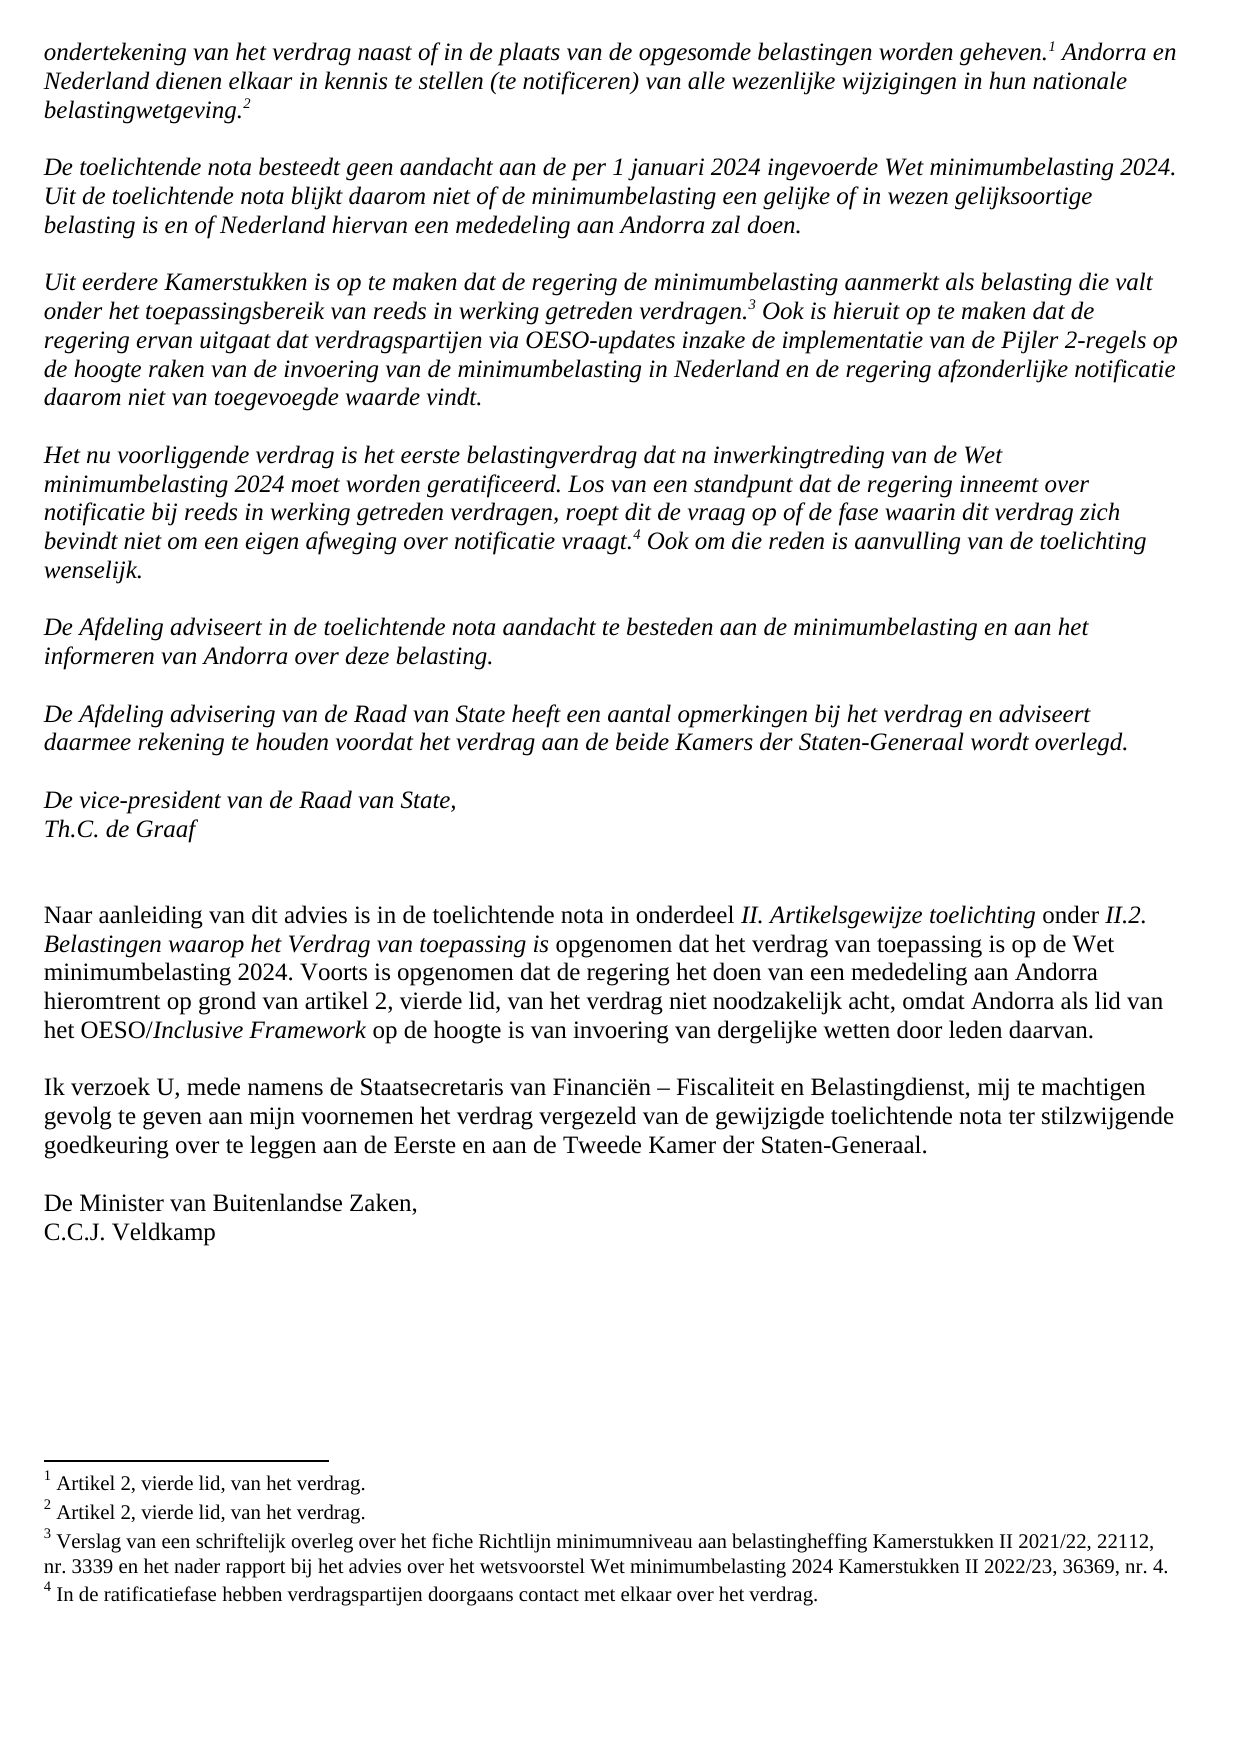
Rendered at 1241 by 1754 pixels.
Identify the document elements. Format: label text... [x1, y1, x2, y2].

text De toelichtende nota besteedt geen aandacht aan de per 1 januari 2024 ingevoerde Wet minimumbelasting 2024. Uit de toelichtende nota blijkt daarom niet of de minimumbelasting een gelijke of in wezen gelijksoortige belasting is en of Nederland hiervan een mededeling aan Andorra zal doen. [44, 152, 1181, 239]
text De Minister van Buitenlandse Zaken, [44, 1188, 1181, 1217]
text De vice-president van de Raad van State, [44, 785, 1181, 814]
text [44, 37, 1181, 124]
text C.C.J. Veldkamp [44, 1217, 1181, 1246]
text De Afdeling adviseert in de toelichtende nota aandacht te besteden aan de minimumbelasting en aan het informeren van Andorra over deze belasting. [44, 612, 1181, 670]
text Naar aanleiding van dit advies is in de toelichtende nota in onderdeel II. Artikelsgewijze toelichting onder II.2. Belastingen waarop het Verdrag van toepassing is opgenomen dat het verdrag van toepassing is op de Wet minimumbelasting 2024. Voorts is opgenomen dat de regering het doen van een mededeling aan Andorra hieromtrent op grond van artikel 2, vierde lid, van het verdrag niet noodzakelijk acht, omdat Andorra als lid van het OESO/Inclusive Framework op de hoogte is van invoering van dergelijke wetten door leden daarvan. [44, 900, 1181, 1044]
text Ik verzoek U, mede namens de Staatsecretaris van Financiën – Fiscaliteit en Belastingdienst, mij te machtigen gevolg te geven aan mijn voornemen het verdrag vergezeld van de gewijzigde toelichtende nota ter stilzwijgende goedkeuring over te leggen aan de Eerste en aan de Tweede Kamer der Staten-Generaal. [44, 1072, 1181, 1159]
text Het nu voorliggende verdrag is het eerste belastingverdrag dat na inwerkingtreding van de Wet minimumbelasting 2024 moet worden geratificeerd. Los van een standpunt dat de regering inneemt over notificatie bij reeds in werking getreden verdragen, roept dit de vraag op of de fase waarin dit verdrag zich bevindt niet om een eigen afweging over notificatie vraagt. Ook om die reden is aanvulling van de toelichting wenselijk. [44, 440, 1181, 584]
text Th.C. de Graaf [44, 814, 1181, 842]
text De Afdeling advisering van de Raad van State heeft een aantal opmerkingen bij het verdrag en adviseert daarmee rekening te houden voordat het verdrag aan de beide Kamers der Staten-Generaal wordt overlegd. [44, 699, 1181, 756]
text Uit eerdere Kamerstukken is op te maken dat de regering de minimumbelasting aanmerkt als belasting die valt onder het toepassingsbereik van reeds in werking getreden verdragen. Ook is hieruit op te maken dat de regering ervan uitgaat dat verdragspartijen via OESO-updates inzake de implementatie van de Pijler 2-regels op de hoogte raken van de invoering van de minimumbelasting in Nederland en de regering afzonderlijke notificatie daarom niet van toegevoegde waarde vindt. [44, 267, 1181, 411]
